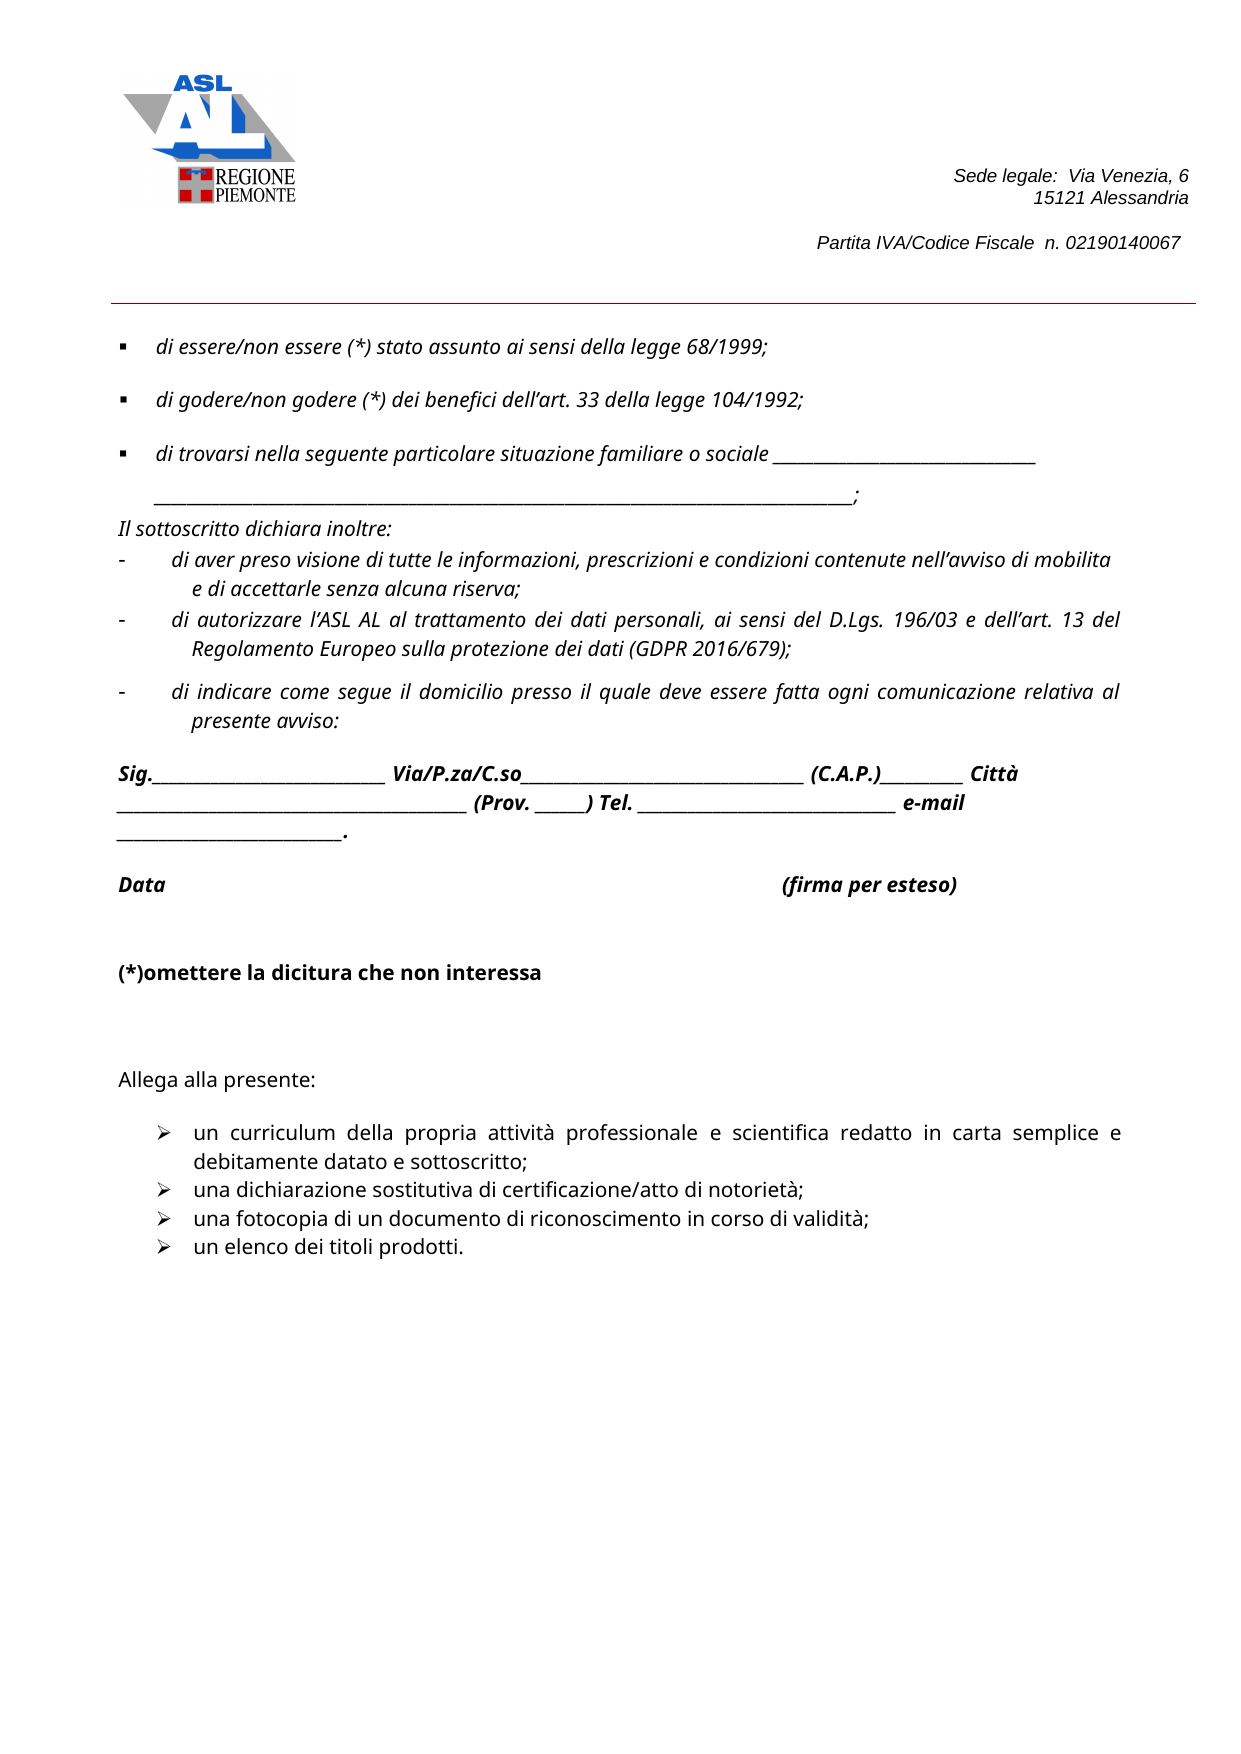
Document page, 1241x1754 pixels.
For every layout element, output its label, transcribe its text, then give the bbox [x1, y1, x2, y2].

list un elenco dei titoli prodotti. [156, 1232, 1122, 1261]
subtitle di indicare come segue il domicilio presso il quale deve essere fatta ogni comunicazione relativa al presente avviso: [118, 675, 1122, 734]
text (*)omettere la dicitura che non interessa [118, 958, 1122, 986]
subtitle di essere/non essere (*) stato assunto ai sensi della legge 68/1999; [118, 332, 1122, 361]
subtitle di aver preso visione di tutte le informazioni, prescrizioni e condizioni contenute nell’avviso di mobilita e di accettarle senza alcuna riserva; [118, 543, 1122, 603]
subtitle di autorizzare l’ASL AL al trattamento dei dati personali, ai sensi del D.Lgs. 196/03 e dell’art. 13 del Regolamento Europeo sulla protezione dei dati (GDPR 2016/679); [118, 603, 1122, 662]
list un curriculum della propria attività professionale e scientifica redatto in carta semplice e debitamente datato e sottoscritto; [156, 1118, 1122, 1175]
subtitle di trovarsi nella seguente particolare situazione familiare o sociale ________________________________ [118, 439, 1122, 467]
list una fotocopia di un documento di riconoscimento in corso di validità; [156, 1204, 1122, 1232]
text Allega alla presente: [118, 1065, 1122, 1093]
picture [118, 73, 301, 205]
subtitle Il sottoscritto dichiara inoltre: [118, 514, 1122, 543]
subtitle Sig.____________________________ Via/P.za/C.so__________________________________ (C.A.P.)__________ Città __________________________________________ (Prov. ______) Tel. _______________________________ e-mail ___________________________. [118, 759, 1122, 845]
list una dichiarazione sostitutiva di certificazione/atto di notorietà; [156, 1175, 1122, 1204]
subtitle di godere/non godere (*) dei benefici dell’art. 33 della legge 104/1992; [118, 386, 1122, 414]
subtitle _____________________________________________________________________________________; [155, 480, 1122, 508]
subtitle Data (firma per esteso) [118, 870, 1122, 898]
